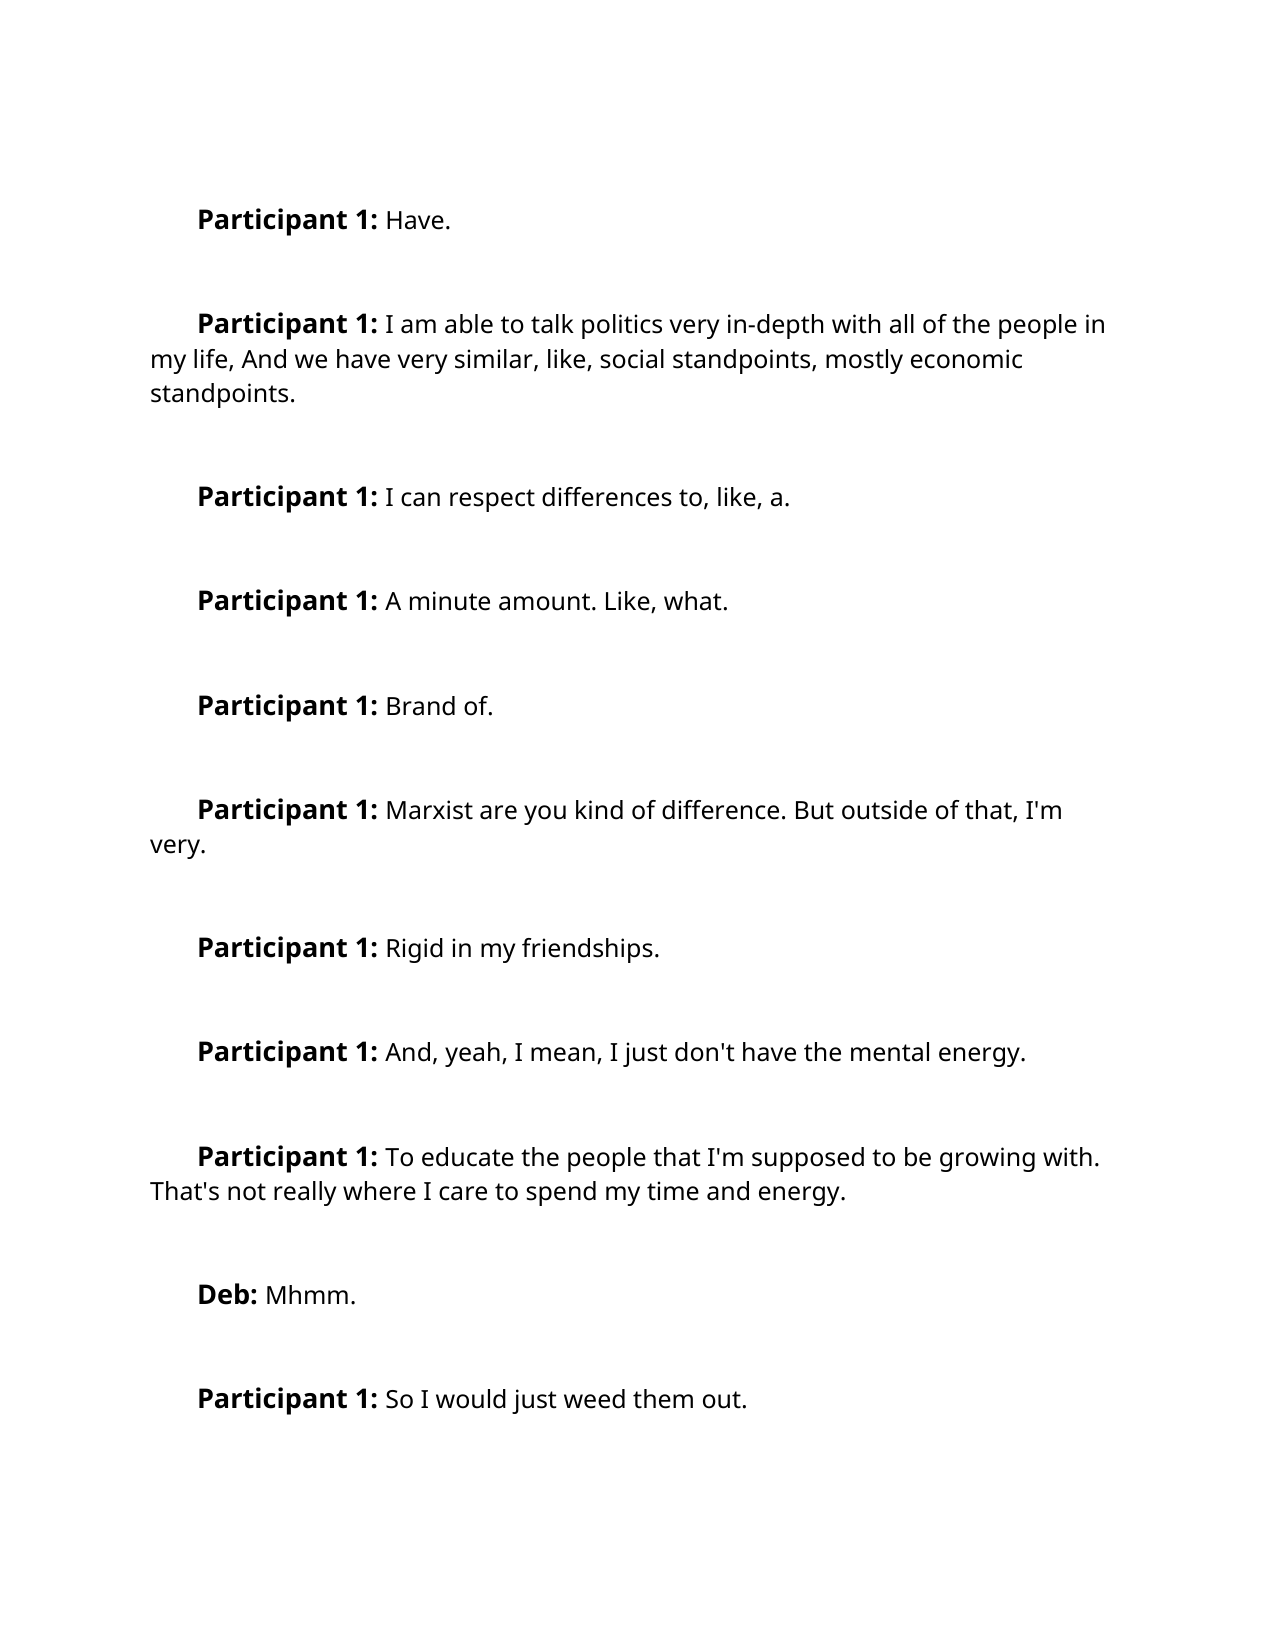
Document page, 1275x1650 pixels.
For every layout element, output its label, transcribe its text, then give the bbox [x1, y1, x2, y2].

text Participant 1: To educate the people that I'm supposed to be growing with. That's not really where I care to spend my time and energy. [150, 1137, 1125, 1208]
text Participant 1: So I would just weed them out. [150, 1380, 1125, 1417]
text Participant 1: And, yeah, I mean, I just don't have the mental energy. [150, 1033, 1125, 1070]
text Participant 1: I am able to talk politics very in-depth with all of the people in my life, And we have very similar, like, social standpoints, mostly economic standpoints. [150, 305, 1125, 410]
text Participant 1: Have. [150, 201, 1125, 238]
text Participant 1: Rigid in my friendships. [150, 928, 1125, 965]
text Deb: Mhmm. [150, 1275, 1125, 1312]
text Participant 1: Marxist are you kind of difference. But outside of that, I'm very. [150, 790, 1125, 861]
text Participant 1: I can respect differences to, like, a. [150, 477, 1125, 514]
text Participant 1: Brand of. [150, 686, 1125, 723]
text Participant 1: A minute amount. Like, what. [150, 582, 1125, 618]
